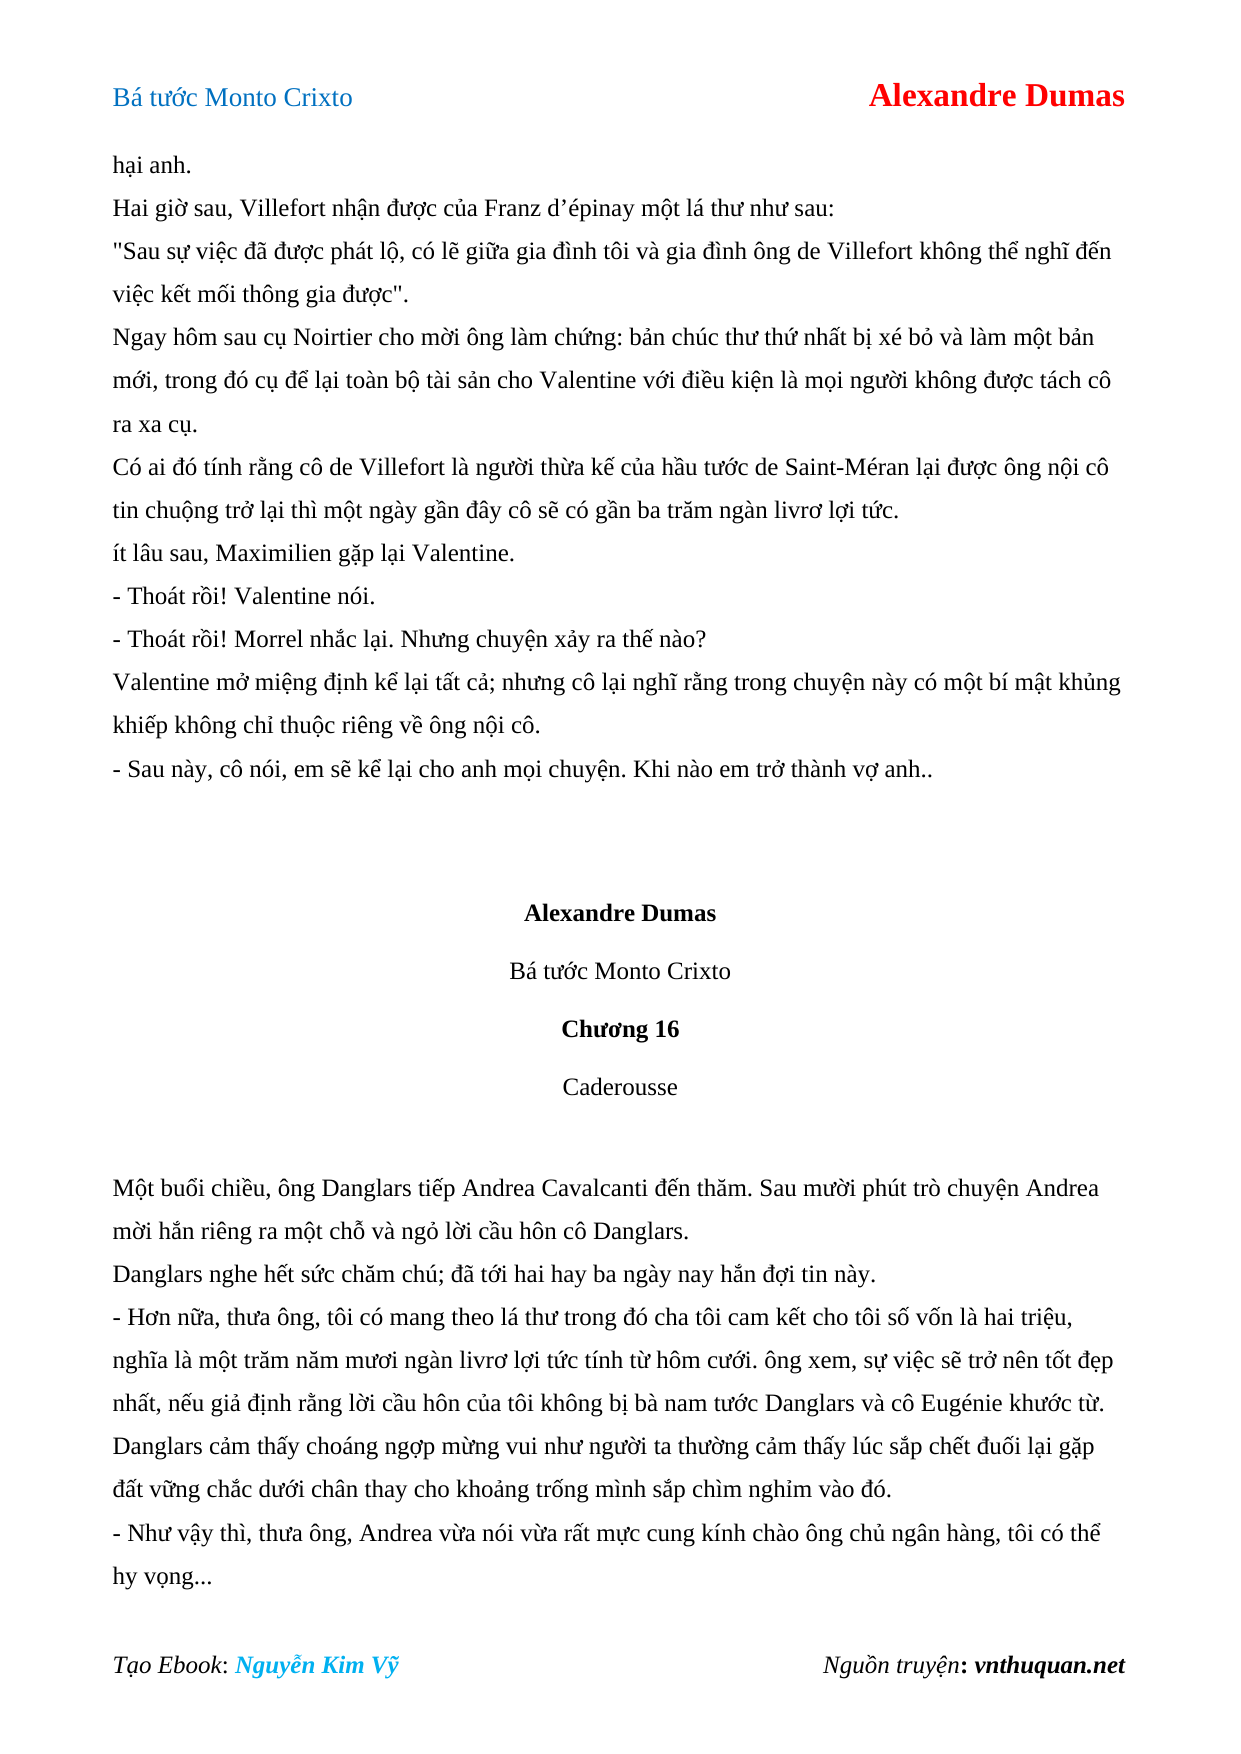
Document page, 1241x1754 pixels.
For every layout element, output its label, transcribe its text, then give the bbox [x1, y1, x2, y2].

text Bá tước Monto Crixto [112, 956, 1128, 984]
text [112, 150, 1128, 826]
text Caderousse [112, 1072, 1128, 1100]
text Alexandre Dumas [112, 898, 1128, 927]
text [112, 1129, 1128, 1589]
text Chương 16 [112, 1014, 1128, 1042]
